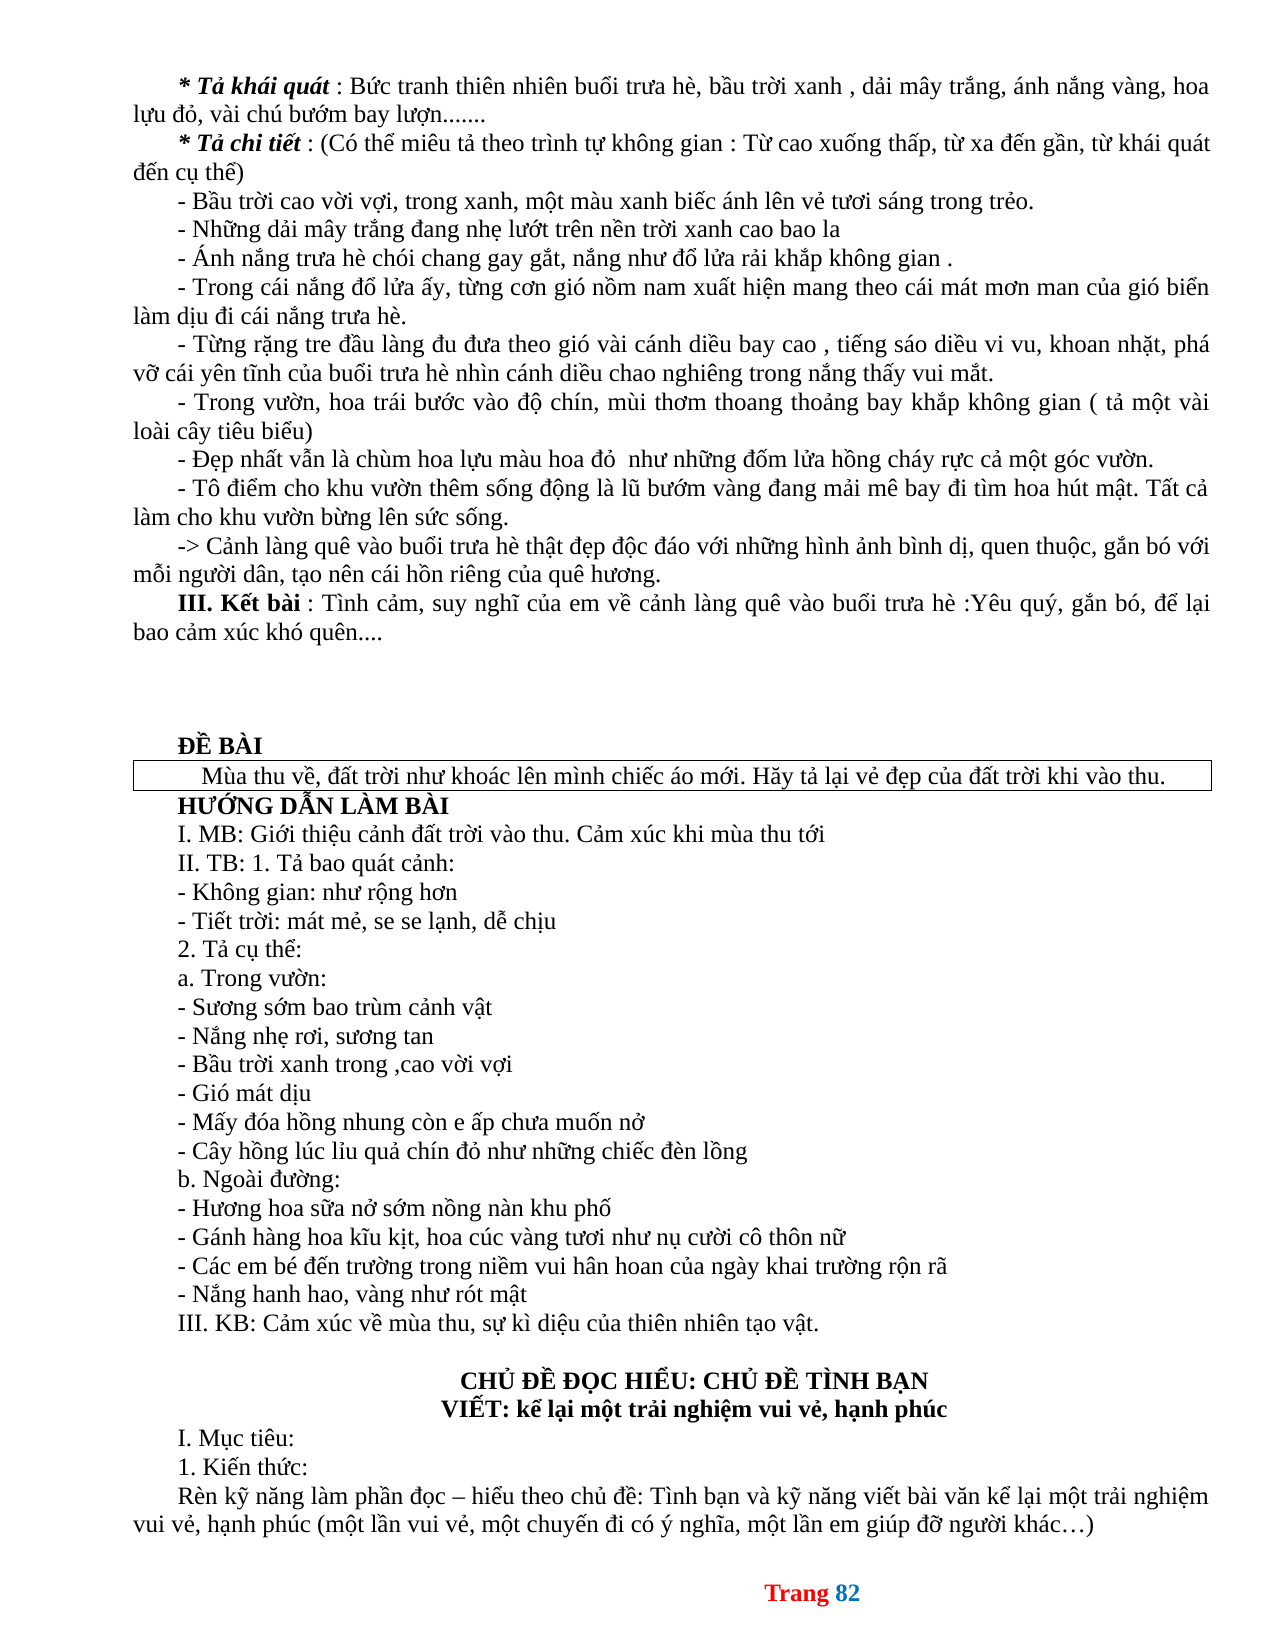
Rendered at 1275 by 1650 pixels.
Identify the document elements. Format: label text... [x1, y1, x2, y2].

text - Mấy đóa hồng nhung còn e ấp chưa muốn nở [133, 1107, 1211, 1136]
text * Tả khái quát : Bức tranh thiên nhiên buổi trưa hè, bầu trời xanh , dải mây trắng, ánh nắng vàng, hoa lựu đỏ, vài chú bướm bay lượn....... [133, 71, 1211, 128]
text * Tả chi tiết : (Có thể miêu tả theo trình tự không gian : Từ cao xuống thấp, từ xa đến gần, từ khái quát đến cụ thể) [133, 128, 1211, 186]
text - Ánh nắng trưa hè chói chang gay gắt, nắng như đổ lửa rải khắp không gian . [133, 243, 1211, 272]
text - Tiết trời: mát mẻ, se se lạnh, dễ chịu [133, 906, 1211, 934]
text a. Trong vườn: [133, 963, 1211, 992]
text - Gió mát dịu [133, 1078, 1211, 1107]
text - Trong cái nắng đổ lửa ấy, từng cơn gió nồm nam xuất hiện mang theo cái mát mơn man của gió biển làm dịu đi cái nắng trưa hè. [133, 272, 1211, 329]
text - Bầu trời xanh trong ,cao vời vợi [133, 1049, 1211, 1078]
text - Cây hồng lúc lỉu quả chín đỏ như những chiếc đèn lồng [133, 1136, 1211, 1164]
text II. TB: 1. Tả bao quát cảnh: [133, 848, 1211, 877]
text - Bầu trời cao vời vợi, trong xanh, một màu xanh biếc ánh lên vẻ tươi sáng trong trẻo. [133, 186, 1211, 214]
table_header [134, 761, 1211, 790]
text III. Kết bài : Tình cảm, suy nghĩ của em về cảnh làng quê vào buổi trưa hè :Yêu quý, gắn bó, để lại bao cảm xúc khó quên.... [133, 588, 1211, 646]
text -> Cảnh làng quê vào buổi trưa hè thật đẹp độc đáo với những hình ảnh bình dị, quen thuộc, gắn bó với mỗi người dân, tạo nên cái hồn riêng của quê hương. [133, 531, 1211, 588]
text - Không gian: như rộng hơn [133, 877, 1211, 906]
text - Hương hoa sữa nở sớm nồng nàn khu phố [133, 1193, 1211, 1222]
text - Nắng nhẹ rơi, sương tan [133, 1021, 1211, 1049]
text - Từng rặng tre đầu làng đu đưa theo gió vài cánh diều bay cao , tiếng sáo diều vi vu, khoan nhặt, phá vỡ cái yên tĩnh của buổi trưa hè nhìn cánh diều chao nghiêng trong nắng thấy vui mắt. [133, 329, 1211, 387]
text - Trong vườn, hoa trái bước vào độ chín, mùi thơm thoang thoảng bay khắp không gian ( tả một vài loài cây tiêu biểu) [133, 387, 1211, 444]
text - Những dải mây trắng đang nhẹ lướt trên nền trời xanh cao bao la [133, 214, 1211, 243]
text 2. Tả cụ thể: [133, 934, 1211, 963]
text HƯỚNG DẪN LÀM BÀI [133, 791, 1211, 819]
text VIẾT: kể lại một trải nghiệm vui vẻ, hạnh phúc [133, 1394, 1211, 1423]
text CHỦ ĐỀ ĐỌC HIỂU: CHỦ ĐỀ TÌNH BẠN [133, 1366, 1211, 1394]
text I. Mục tiêu: [133, 1423, 1211, 1452]
text - Gánh hàng hoa kĩu kịt, hoa cúc vàng tươi như nụ cười cô thôn nữ [133, 1222, 1211, 1251]
text - Nắng hanh hao, vàng như rót mật [133, 1279, 1211, 1308]
text - Các em bé đến trường trong niềm vui hân hoan của ngày khai trường rộn rã [133, 1251, 1211, 1279]
text 1. Kiến thức: [133, 1452, 1211, 1481]
text III. KB: Cảm xúc về mùa thu, sự kì diệu của thiên nhiên tạo vật. [133, 1308, 1211, 1337]
text - Đẹp nhất vẫn là chùm hoa lựu màu hoa đỏ như những đốm lửa hồng cháy rực cả một góc vườn. [133, 444, 1211, 473]
text - Sương sớm bao trùm cảnh vật [133, 992, 1211, 1021]
text ĐỀ BÀI [133, 731, 1211, 760]
text b. Ngoài đường: [133, 1164, 1211, 1193]
text - Tô điểm cho khu vườn thêm sống động là lũ bướm vàng đang mải mê bay đi tìm hoa hút mật. Tất cả làm cho khu vườn bừng lên sức sống. [133, 473, 1211, 531]
text I. MB: Giới thiệu cảnh đất trời vào thu. Cảm xúc khi mùa thu tới [133, 819, 1211, 848]
text Rèn kỹ năng làm phần đọc – hiểu theo chủ đề: Tình bạn và kỹ năng viết bài văn kể lại một trải nghiệm vui vẻ, hạnh phúc (một lần vui vẻ, một chuyến đi có ý nghĩa, một lần em giúp đỡ người khác…) [133, 1481, 1211, 1538]
